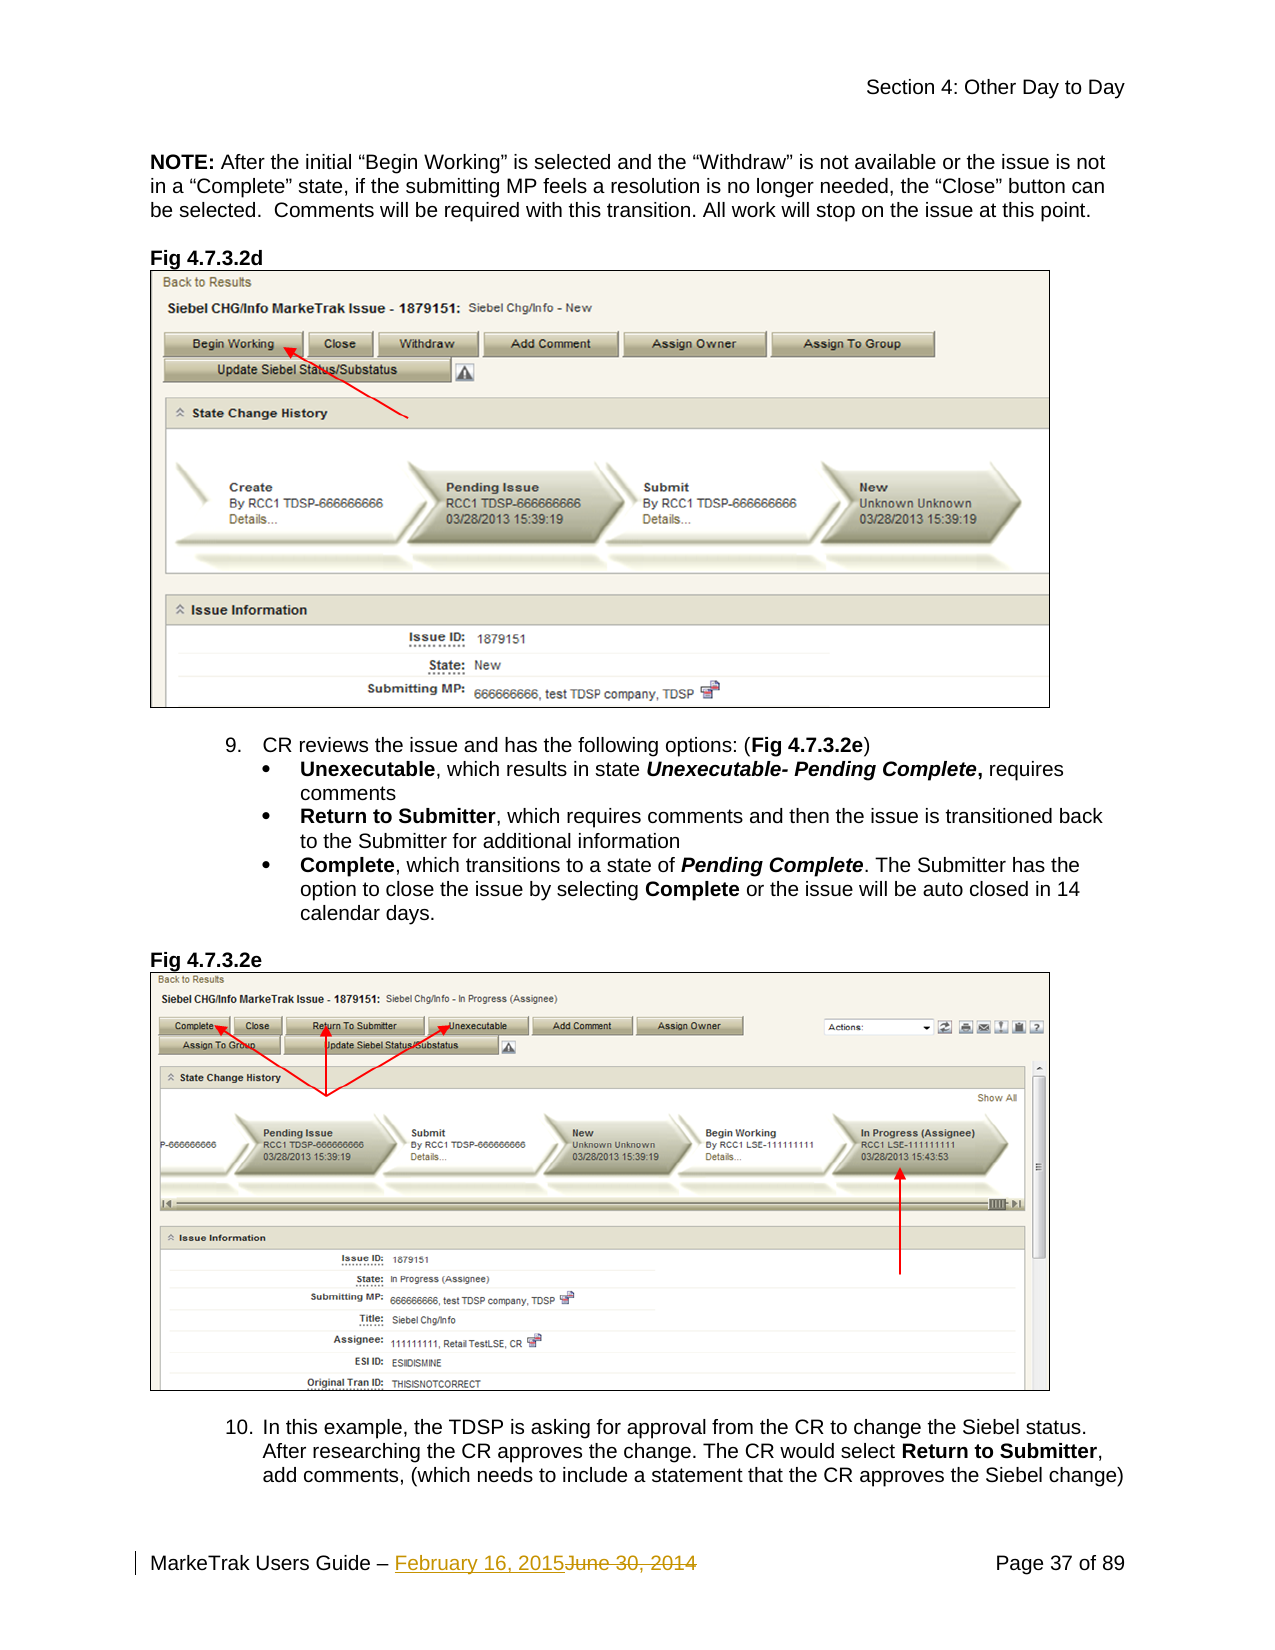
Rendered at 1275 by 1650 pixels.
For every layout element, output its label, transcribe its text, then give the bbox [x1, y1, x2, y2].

list Complete, which transitions to a state of Pending Complete. The Submitter has the option to close the issue by selecting Complete or the issue will be auto closed in 14 calendar days. [262, 852, 1125, 924]
text Fig 4.7.3.2e [150, 948, 1125, 972]
list CR reviews the issue and has the following options: (Fig 4.7.3.2e) [225, 732, 1125, 756]
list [225, 1415, 1125, 1487]
text NOTE: After the initial “Begin Working” is selected and the “Withdraw” is not available or the issue is not in a “Complete” state, if the submitting MP feels a resolution is no longer needed, the “Close” button can be selected. Comments will be required with this transition. All work will stop on the issue at this point. [150, 150, 1125, 222]
picture [151, 973, 1049, 1390]
list Unexecutable, which results in state Unexecutable- Pending Complete, requires comments [262, 756, 1125, 804]
picture [151, 271, 1049, 707]
text Fig 4.7.3.2d [150, 246, 1125, 270]
list Return to Submitter, which requires comments and then the issue is transitioned back to the Submitter for additional information [262, 804, 1125, 852]
